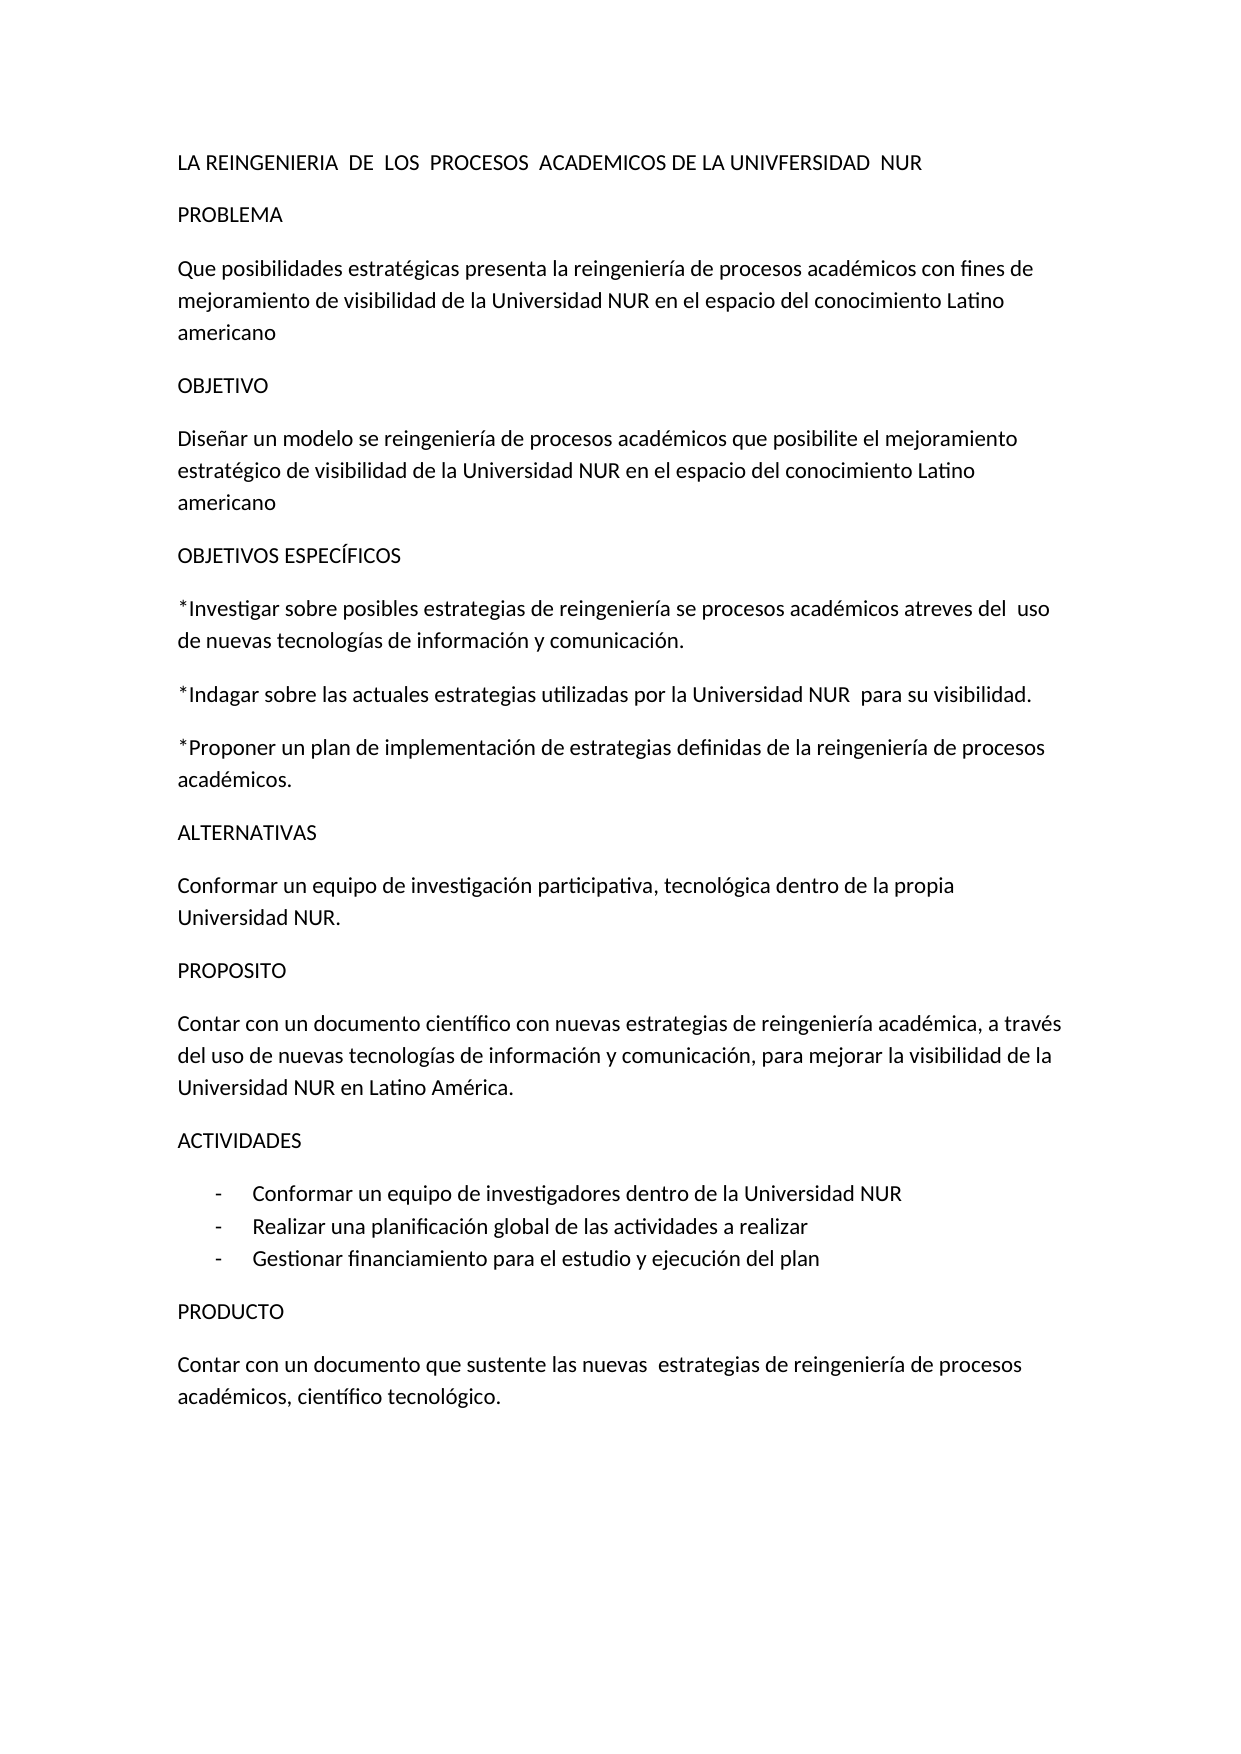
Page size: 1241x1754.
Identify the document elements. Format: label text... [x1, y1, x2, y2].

text Contar con un documento científico con nuevas estrategias de reingeniería académica, a través del uso de nuevas tecnologías de información y comunicación, para mejorar la visibilidad de la Universidad NUR en Latino América. [177, 1009, 1063, 1102]
text OBJETIVOS ESPECÍFICOS [177, 541, 1063, 569]
text LA REINGENIERIA DE LOS PROCESOS ACADEMICOS DE LA UNIVFERSIDAD NUR [177, 148, 1063, 176]
text Que posibilidades estratégicas presenta la reingeniería de procesos académicos con fines de mejoramiento de visibilidad de la Universidad NUR en el espacio del conocimiento Latino americano [177, 254, 1063, 346]
text PROPOSITO [177, 956, 1063, 984]
list Gestionar financiamiento para el estudio y ejecución del plan [215, 1244, 1063, 1272]
text PROBLEMA [177, 201, 1063, 229]
text ALTERNATIVAS [177, 818, 1063, 846]
text Diseñar un modelo se reingeniería de procesos académicos que posibilite el mejoramiento estratégico de visibilidad de la Universidad NUR en el espacio del conocimiento Latino americano [177, 424, 1063, 516]
text *Proponer un plan de implementación de estrategias definidas de la reingeniería de procesos académicos. [177, 733, 1063, 793]
text OBJETIVO [177, 371, 1063, 399]
text ACTIVIDADES [177, 1127, 1063, 1154]
text PRODUCTO [177, 1297, 1063, 1325]
text *Indagar sobre las actuales estrategias utilizadas por la Universidad NUR para su visibilidad. [177, 680, 1063, 708]
list Conformar un equipo de investigadores dentro de la Universidad NUR [215, 1179, 1063, 1208]
text Contar con un documento que sustente las nuevas estrategias de reingeniería de procesos académicos, científico tecnológico. [177, 1350, 1063, 1410]
list Realizar una planificación global de las actividades a realizar [215, 1212, 1063, 1240]
text *Investigar sobre posibles estrategias de reingeniería se procesos académicos atreves del uso de nuevas tecnologías de información y comunicación. [177, 594, 1063, 655]
text Conformar un equipo de investigación participativa, tecnológica dentro de la propia Universidad NUR. [177, 871, 1063, 931]
